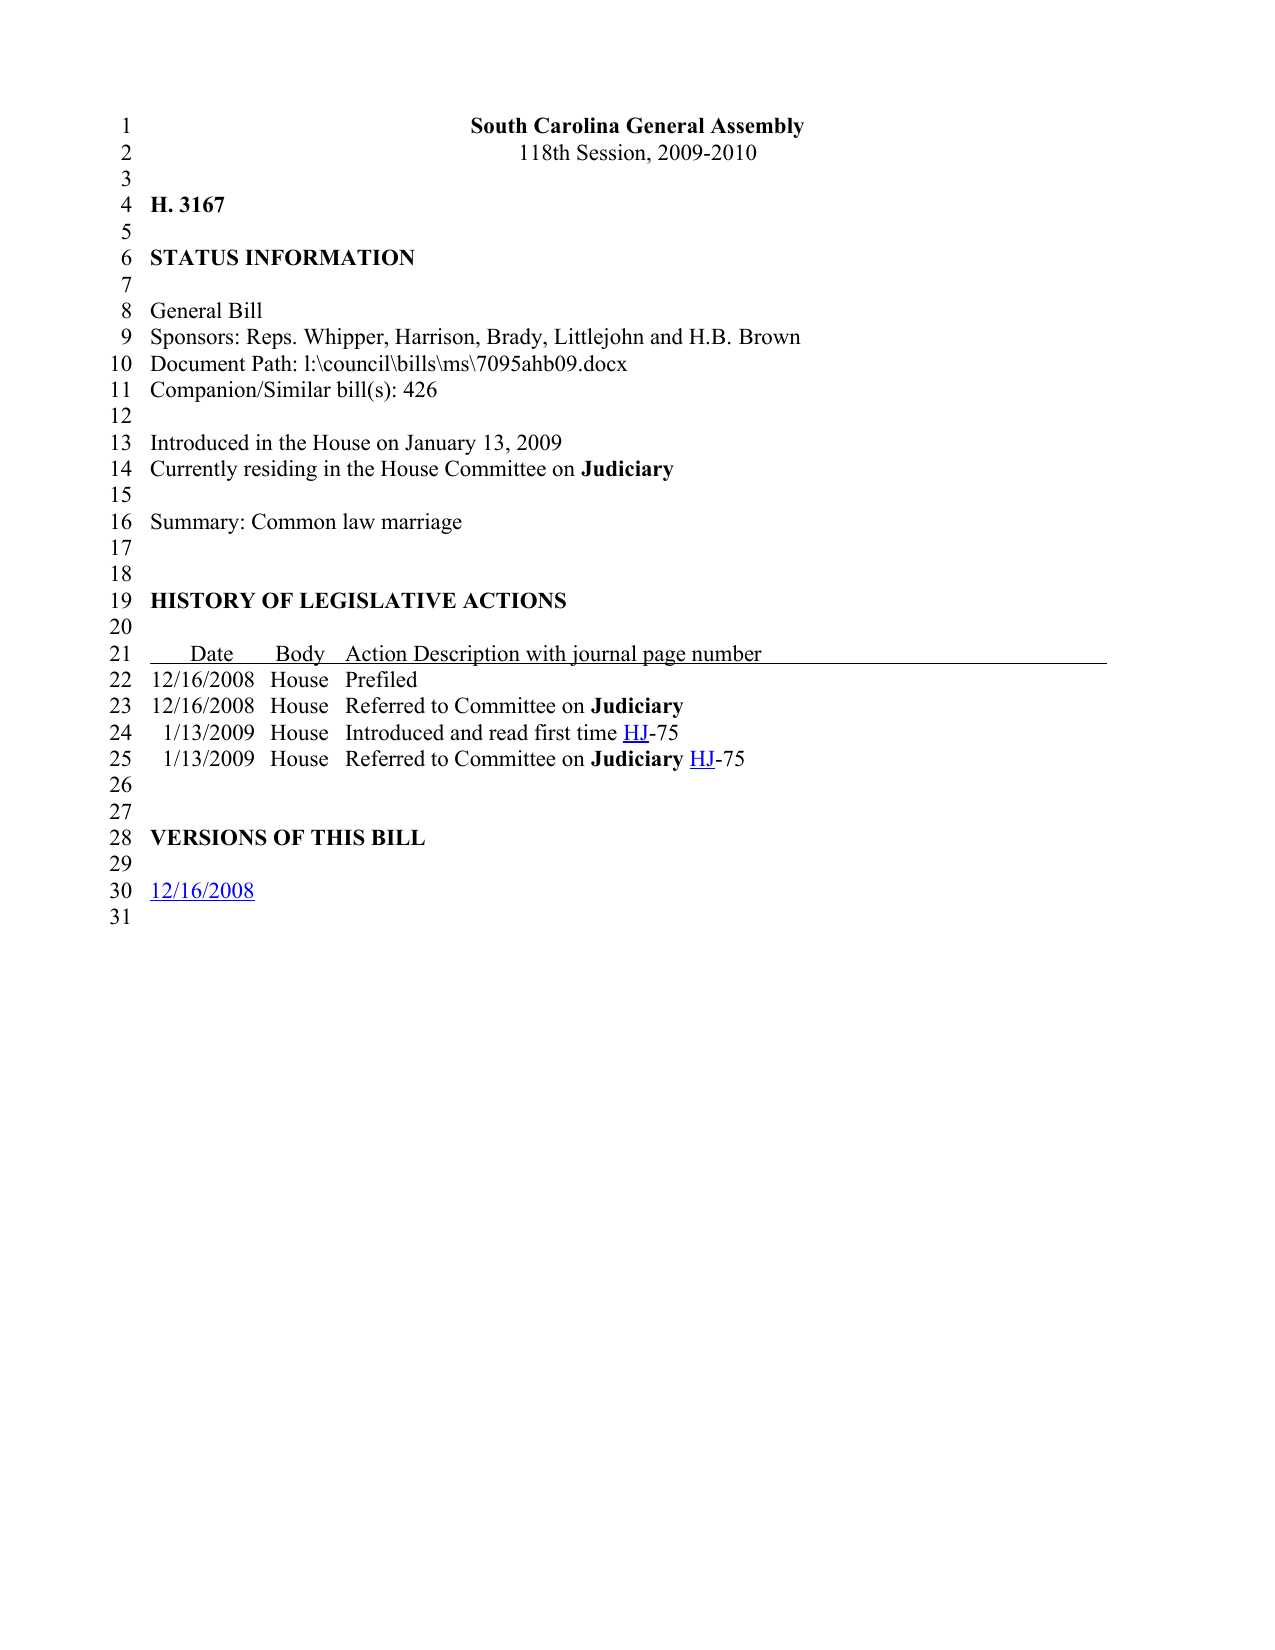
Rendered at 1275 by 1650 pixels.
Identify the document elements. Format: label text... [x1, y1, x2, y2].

text Companion/Similar bill(s): 426 [150, 376, 1125, 402]
text Document Path: l:\council\bills\ms\7095ahb09.docx [150, 350, 1125, 376]
text STATUS INFORMATION [150, 244, 1125, 271]
text 12/16/2008 House Prefiled [150, 666, 1125, 692]
text Summary: Common law marriage [150, 508, 1125, 534]
text 118th Session, 2009-2010 [150, 139, 1125, 165]
text General Bill [150, 297, 1125, 323]
text Introduced in the House on January 13, 2009 [150, 429, 1125, 455]
text 12/16/2008 House Referred to Committee on Judiciary [150, 692, 1125, 719]
text Sponsors: Reps. Whipper, Harrison, Brady, Littlejohn and H.B. Brown [150, 323, 1125, 350]
text HISTORY OF LEGISLATIVE ACTIONS [150, 587, 1125, 613]
text South Carolina General Assembly [150, 112, 1125, 139]
text Currently residing in the House Committee on Judiciary [150, 455, 1125, 481]
text 1/13/2009 House Introduced and read first time HJ-75 [150, 719, 1125, 745]
text 12/16/2008 [150, 877, 1125, 903]
text VERSIONS OF THIS BILL [150, 824, 1125, 850]
text 1/13/2009 House Referred to Committee on Judiciary HJ-75 [150, 745, 1125, 771]
text Date Body Action Description with journal page number [150, 639, 1125, 666]
text H. 3167 [150, 192, 1125, 218]
